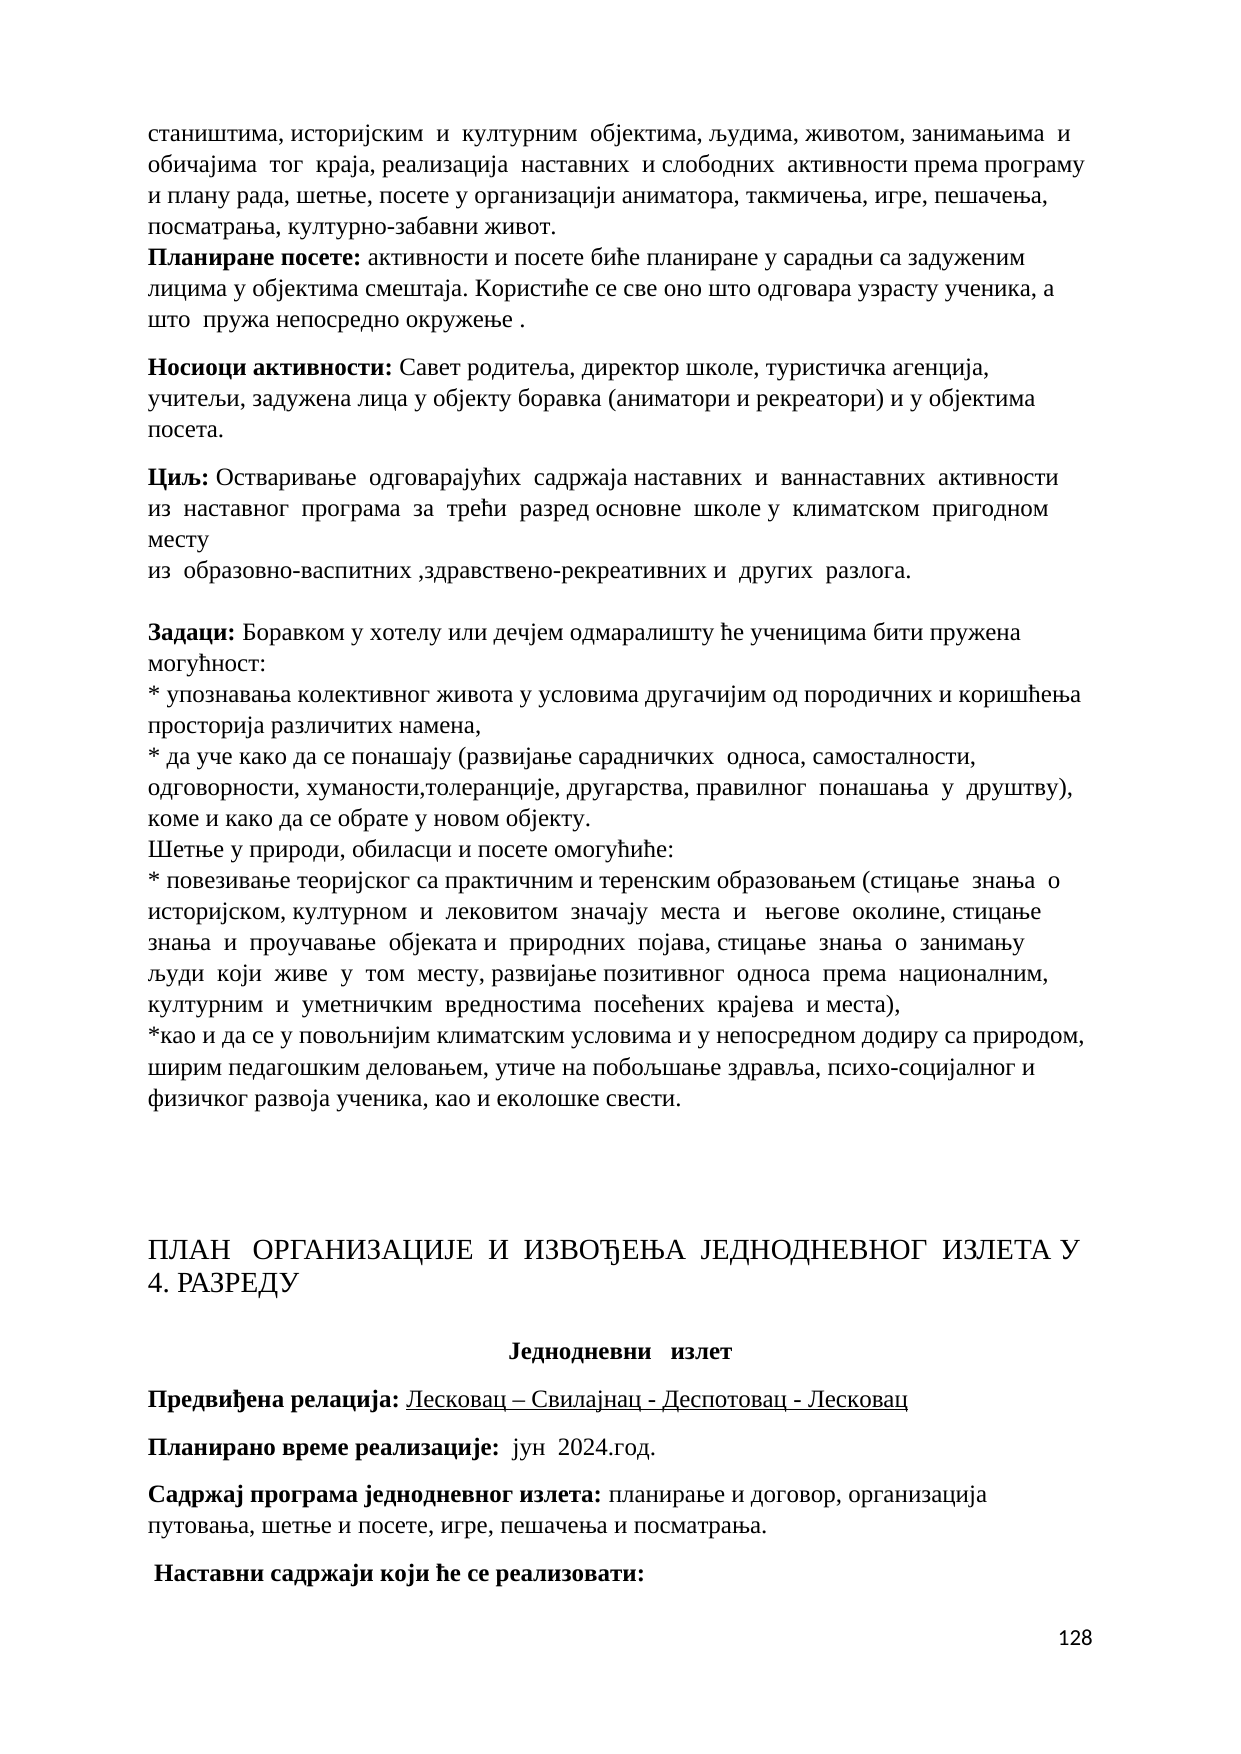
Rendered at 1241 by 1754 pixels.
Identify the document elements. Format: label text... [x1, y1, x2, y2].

text Планиране посете: активности и посете биће планиране у сарадњи са задуженим лицима у објектима смештаја. Користиће се све оно што одговара узрасту ученика, а што пружа непосредно окружење . [148, 242, 1092, 333]
text Шетње у природи, обиласци и посете омогућиће: [148, 834, 1092, 863]
text Циљ: Остваривање одговарајућих садржаја наставних и ваннаставних активности из наставног програма за трећи разред основне школе у климатском пригодном месту [148, 462, 1092, 553]
text * упознавања колективног живота у условима другачијим од породичних и коришћења просторија различитих намена, [148, 679, 1092, 739]
text Задаци: Боравком у хотелу или дечјем одмаралишту ће ученицима бити пружена могућност: [148, 617, 1092, 677]
subtitle ПЛАН ОРГАНИЗАЦИЈЕ И ИЗВОЂЕЊА ЈЕДНОДНЕВНОГ ИЗЛЕТА У 4. РАЗРЕДУ [148, 1232, 1092, 1299]
text * повезивање теоријског са практичним и теренским образовањем (стицање знања о историјском, културном и лековитом значају места и његове околине, стицање знања и проучавање објеката и природних појава, стицање знања о занимању људи који живе у том месту, развијање позитивног односа према националним, културним и уметничким вредностима посећених крајева и места), [148, 865, 1092, 1018]
text Једнодневни излет [148, 1336, 1092, 1365]
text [148, 118, 1092, 240]
text Носиоци активности: Савет родитеља, директор школе, туристичка агенција, учитељи, задужена лица у објекту боравка (аниматори и рекреатори) и у објектима посета. [148, 352, 1092, 443]
text Планирано време реализације: јун 2024.год. [148, 1432, 1092, 1460]
text одговорности, хуманости,толеранције, другарства, правилног понашања у друштву), коме и како да се обрате у новом објекту. [148, 772, 1092, 832]
text Наставни садржаји који ће се реализовати: [148, 1558, 1092, 1587]
text * да уче како да се понашају (развијање сарадничких односа, самосталности, [148, 741, 1092, 770]
text *као и да се у повољнијим климатским условима и у непосредном додиру са природом, ширим педагошким деловањем, утиче на побољшање здравља, психо-социјалног и физичког развоја ученика, као и еколошке свести. [148, 1021, 1092, 1111]
text из образовно-васпитних ,здравствено-рекреативних и других разлога. [148, 555, 1092, 584]
text Предвиђена релација: Лесковац – Свилајнац - Деспотовац - Лесковац [148, 1384, 1092, 1413]
text Садржај програма једнодневног излета: планирање и договор, организација путовања, шетње и посете, игре, пешачења и посматрања. [148, 1479, 1092, 1539]
